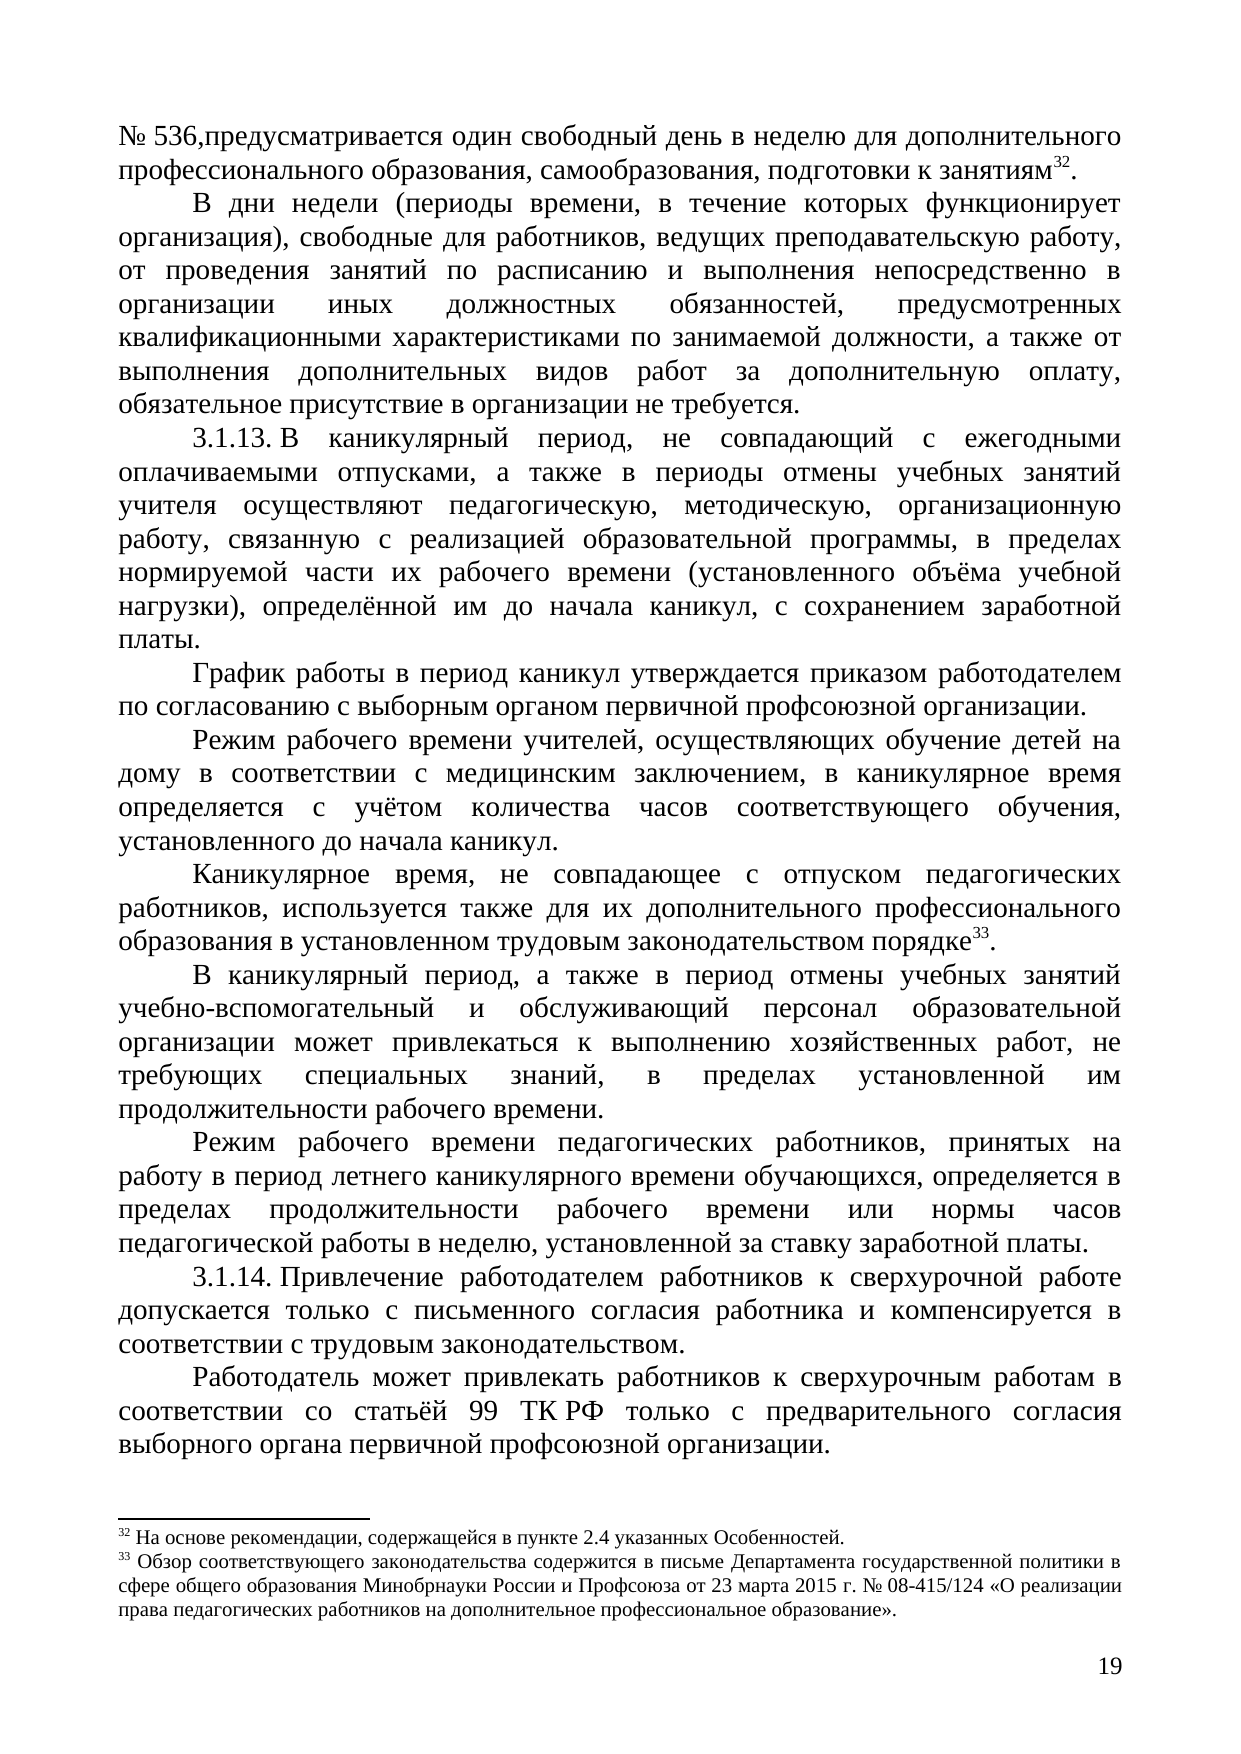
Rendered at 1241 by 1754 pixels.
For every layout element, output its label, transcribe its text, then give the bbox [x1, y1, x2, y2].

text Работодатель может привлекать работников к сверхурочным работам в соответствии со статьёй 99 ТК РФ только с предварительного согласия выборного органа первичной профсоюзной организации. [118, 1359, 1122, 1460]
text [118, 118, 1122, 185]
text Режим рабочего времени учителей, осуществляющих обучение детей на дому в соответствии с медицинским заключением, в каникулярное время определяется с учётом количества часов соответствующего обучения, установленного до начала каникул. [118, 722, 1122, 856]
text График работы в период каникул утверждается приказом работодателем по согласованию с выборным органом первичной профсоюзной организации. [118, 655, 1122, 722]
text Режим рабочего времени педагогических работников, принятых на работу в период летнего каникулярного времени обучающихся, определяется в пределах продолжительности рабочего времени или нормы часов педагогической работы в неделю, установленной за ставку заработной платы. [118, 1124, 1122, 1259]
text В дни недели (периоды времени, в течение которых функционирует организация), свободные для работников, ведущих преподавательскую работу, от проведения занятий по расписанию и выполнения непосредственно в организации иных должностных обязанностей, предусмотренных квалификационными характеристиками по занимаемой должности, а также от выполнения дополнительных видов работ за дополнительную оплату, обязательное присутствие в организации не требуется. [118, 185, 1122, 420]
text 3.1.13. В каникулярный период, не совпадающий с ежегодными оплачиваемыми отпусками, а также в периоды отмены учебных занятий учителя осуществляют педагогическую, методическую, организационную работу, связанную с реализацией образовательной программы, в пределах нормируемой части их рабочего времени (установленного объёма учебной нагрузки), определённой им до начала каникул, с сохранением заработной платы. [118, 420, 1122, 655]
text В каникулярный период, а также в период отмены учебных занятий учебно-вспомогательный и обслуживающий персонал образовательной организации может привлекаться к выполнению хозяйственных работ, не требующих специальных знаний, в пределах установленной им продолжительности рабочего времени. [118, 957, 1122, 1124]
text 3.1.14. Привлечение работодателем работников к сверхурочной работе допускается только с письменного согласия работника и компенсируется в соответствии с трудовым законодательством. [118, 1259, 1122, 1359]
text Каникулярное время, не совпадающее с отпуском педагогических работников, используется также для их дополнительного профессионального образования в установленном трудовым законодательством порядке. [118, 856, 1122, 957]
